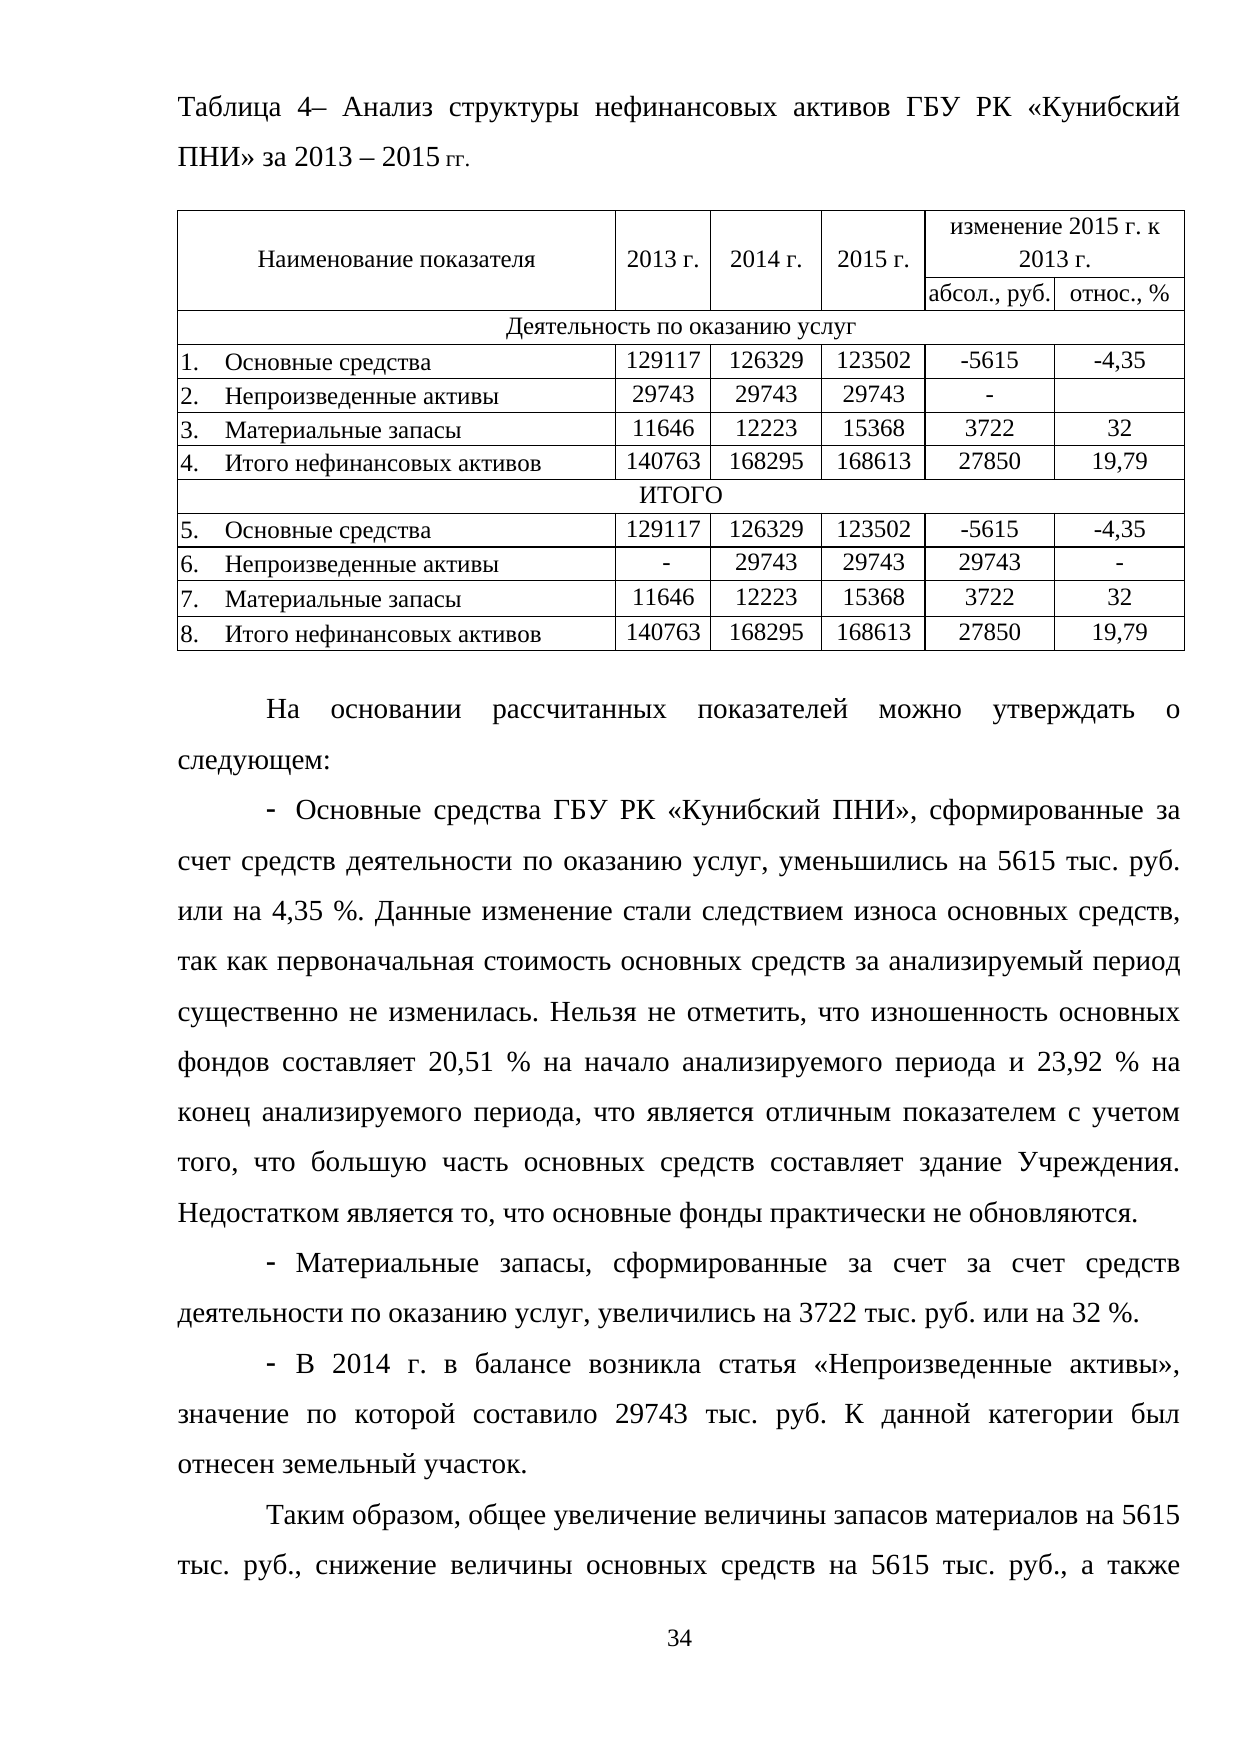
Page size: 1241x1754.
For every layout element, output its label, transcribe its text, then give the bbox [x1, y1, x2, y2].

table_cell 11646 [616, 413, 710, 445]
list В 2014 г. в балансе возникла статья «Непроизведенные активы», значение по которой составило 29743 тыс. руб. К данной категории был отнесен земельный участок. [177, 1346, 1181, 1480]
table_cell 168613 [822, 446, 924, 479]
table_cell 126329 [711, 345, 821, 378]
table_cell 168613 [822, 617, 924, 650]
table_cell [1055, 379, 1184, 412]
text На основании рассчитанных показателей можно утверждать о следующем: [177, 692, 1181, 776]
table_cell Основные средства [178, 345, 615, 378]
table_header 2014 г. [711, 211, 821, 310]
table_cell 129117 [616, 345, 710, 378]
table_cell 123502 [822, 514, 924, 546]
table_cell 15368 [822, 581, 924, 616]
table_cell 129117 [616, 514, 710, 546]
table_cell 140763 [616, 446, 710, 479]
table_cell 29743 [711, 379, 821, 412]
table_cell 19,79 [1055, 617, 1184, 650]
table_cell -4,35 [1055, 345, 1184, 378]
table_cell 29743 [616, 379, 710, 412]
table_cell 126329 [711, 514, 821, 546]
table_cell Итого нефинансовых активов [178, 617, 615, 650]
table_cell относ., % [1055, 278, 1184, 310]
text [177, 1497, 1181, 1581]
table_cell 29743 [822, 548, 924, 580]
table_cell - [1055, 548, 1184, 580]
table_cell Материальные запасы [178, 581, 615, 616]
table_cell 140763 [616, 617, 710, 650]
table_cell 29743 [711, 548, 821, 580]
table_cell Деятельность по оказанию услуг [178, 311, 1184, 344]
table_cell 27850 [926, 617, 1054, 650]
table_cell 3722 [926, 581, 1054, 616]
table_cell 29743 [926, 548, 1054, 580]
table_cell 168295 [711, 617, 821, 650]
list Материальные запасы, сформированные за счет за счет средств деятельности по оказанию услуг, увеличились на 3722 тыс. руб. или на 32 %. [177, 1245, 1181, 1329]
table_cell 12223 [711, 581, 821, 616]
table_cell Непроизведенные активы [178, 548, 615, 580]
table_cell -5615 [926, 514, 1054, 546]
table_header 2015 г. [822, 211, 924, 310]
table_cell 168295 [711, 446, 821, 479]
table_header Наименование показателя [178, 211, 615, 310]
table_cell -5615 [926, 345, 1054, 378]
table_cell Итого нефинансовых активов [178, 446, 615, 479]
table_cell ИТОГО [178, 480, 1184, 513]
table_header изменение 2015 г. к 2013 г. [926, 211, 1184, 277]
table_cell 11646 [616, 581, 710, 616]
table_header 2013 г. [616, 211, 710, 310]
table_cell абсол., руб. [926, 278, 1054, 310]
table_cell 29743 [822, 379, 924, 412]
table_cell 32 [1055, 413, 1184, 445]
table_cell 3722 [926, 413, 1054, 445]
table_cell Основные средства [178, 514, 615, 546]
table_cell 12223 [711, 413, 821, 445]
list Основные средства ГБУ РК «Кунибский ПНИ», сформированные за счет средств деятельности по оказанию услуг, уменьшились на 5615 тыс. руб. или на 4,35 %. Данные изменение стали следствием износа основных средств, так как первоначальная стоимость основных средств за анализируемый период существенно не изменилась. Нельзя не отметить, что изношенность основных фондов составляет 20,51 % на начало анализируемого периода и 23,92 % на конец анализируемого периода, что является отличным показателем с учетом того, что большую часть основных средств составляет здание Учреждения. Недостатком является то, что основные фонды практически не обновляются. [177, 792, 1181, 1228]
table_cell 123502 [822, 345, 924, 378]
table_cell 19,79 [1055, 446, 1184, 479]
table_cell Материальные запасы [178, 413, 615, 445]
table_cell - [926, 379, 1054, 412]
table_cell Непроизведенные активы [178, 379, 615, 412]
table_cell 27850 [926, 446, 1054, 479]
table_cell -4,35 [1055, 514, 1184, 546]
table_cell - [616, 548, 710, 580]
table_cell 15368 [822, 413, 924, 445]
text Таблица 4– Анализ структуры нефинансовых активов ГБУ РК «Кунибский ПНИ» за 2013 – 2015 гг. [177, 89, 1181, 172]
table_cell 32 [1055, 581, 1184, 616]
